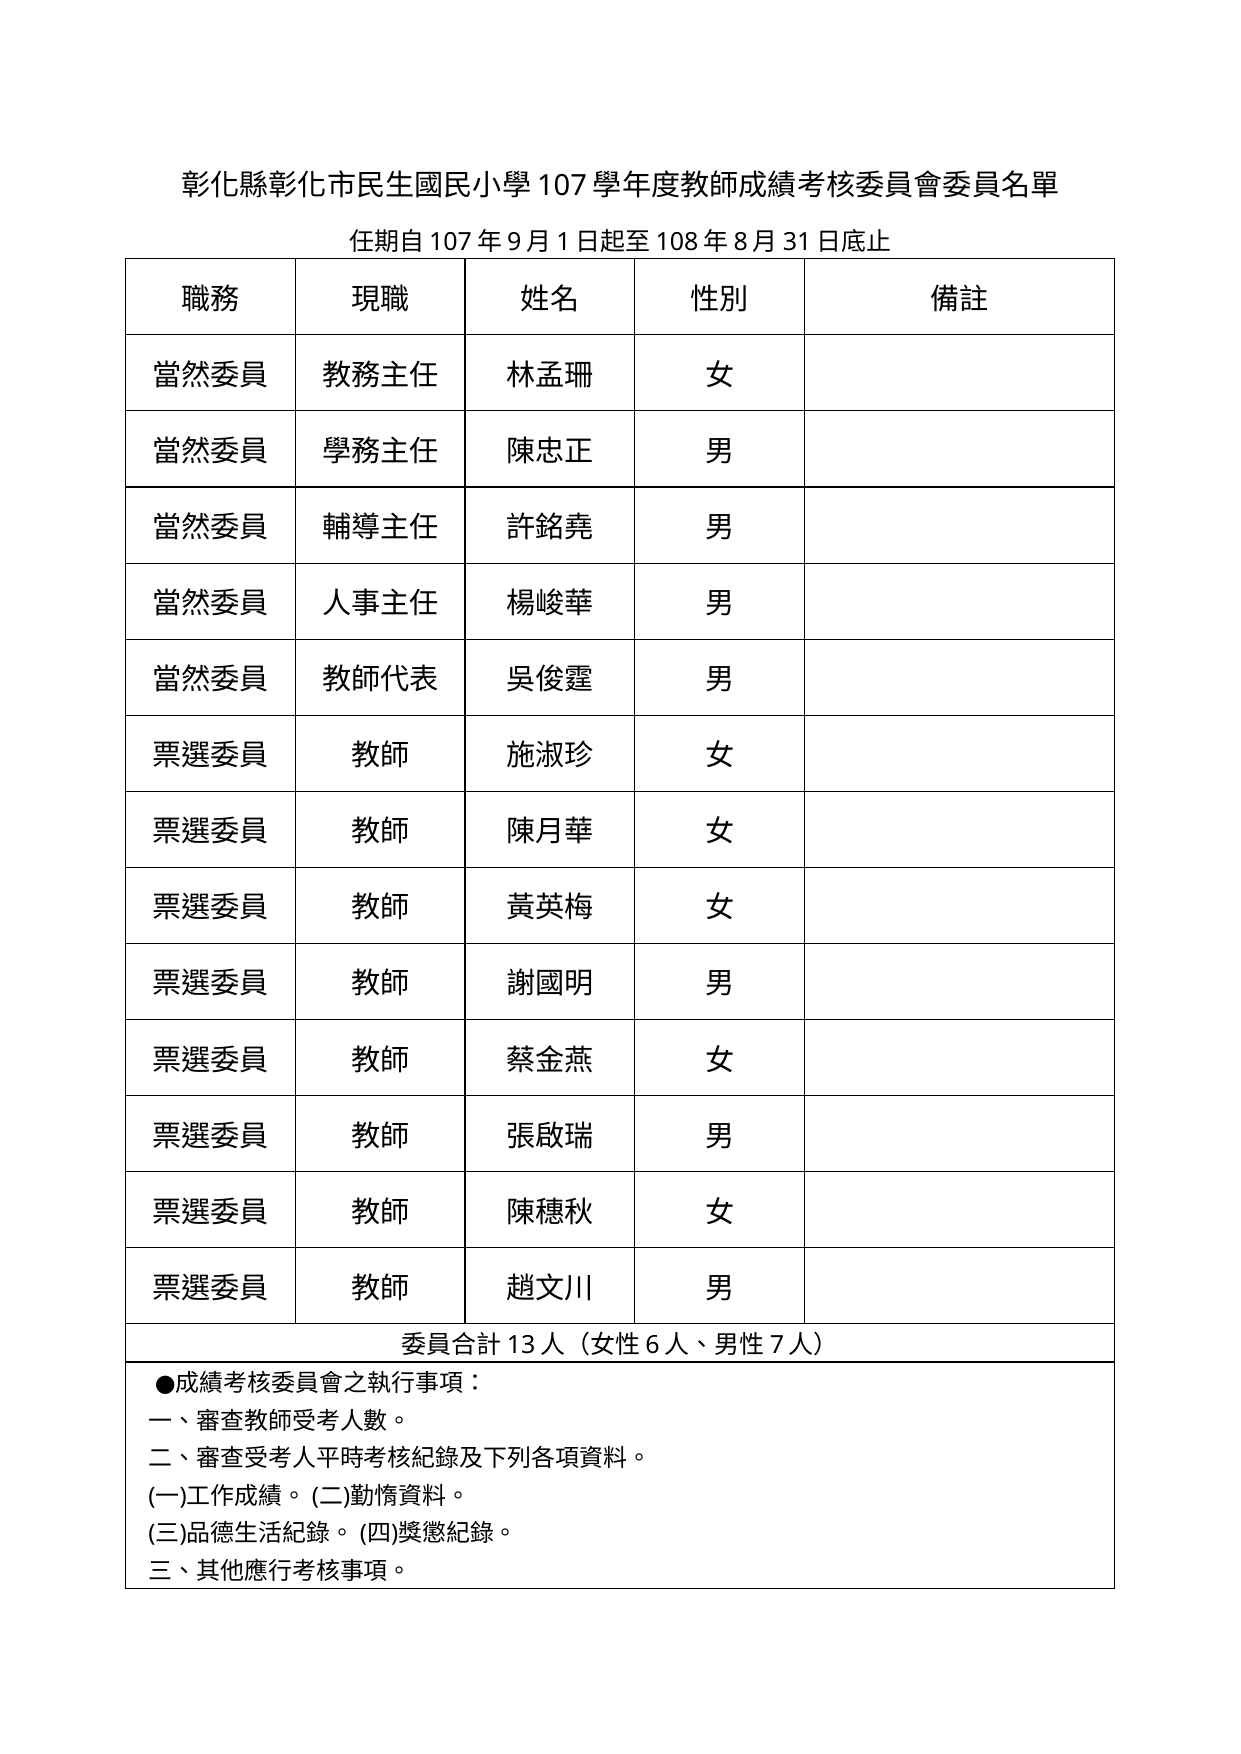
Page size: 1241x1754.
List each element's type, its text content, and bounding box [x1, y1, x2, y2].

table_cell 人事主任 [296, 564, 464, 638]
table_cell 男 [635, 411, 804, 486]
table_cell 吳俊霆 [466, 640, 634, 714]
table_cell 當然委員 [126, 564, 295, 638]
table_cell 票選委員 [126, 944, 295, 1019]
table_cell 當然委員 [126, 411, 295, 486]
table_cell 票選委員 [126, 716, 295, 791]
table_cell 女 [635, 1020, 804, 1095]
table_cell 男 [635, 944, 804, 1019]
table_cell 當然委員 [126, 488, 295, 562]
table_cell 趙文川 [466, 1248, 634, 1323]
table_cell 性別 [635, 259, 804, 334]
table_cell 女 [635, 868, 804, 943]
table_cell 備註 [805, 259, 1114, 334]
table_cell 女 [635, 792, 804, 867]
table_cell 教師 [296, 1020, 464, 1095]
table_cell 姓名 [466, 259, 634, 334]
table_cell 謝國明 [466, 944, 634, 1019]
table_cell 張啟瑞 [466, 1096, 634, 1171]
table_cell 教師 [296, 792, 464, 867]
table_cell 陳穗秋 [466, 1172, 634, 1247]
table_cell 男 [635, 1096, 804, 1171]
table_cell 男 [635, 640, 804, 714]
table_cell 教務主任 [296, 335, 464, 410]
table_cell 女 [635, 335, 804, 410]
table_cell 學務主任 [296, 411, 464, 486]
table_cell 當然委員 [126, 640, 295, 714]
table_cell 女 [635, 716, 804, 791]
table_cell 票選委員 [126, 1172, 295, 1247]
table_cell 現職 [296, 259, 464, 334]
table_cell 男 [635, 488, 804, 562]
table_cell 男 [635, 1248, 804, 1323]
table_cell 教師 [296, 716, 464, 791]
table_cell 林孟珊 [466, 335, 634, 410]
table_cell 任期自107年9月1日起至108年8月31日底止 [126, 221, 1114, 258]
table_cell 蔡金燕 [466, 1020, 634, 1095]
table_cell [805, 564, 1114, 638]
table_cell 輔導主任 [296, 488, 464, 562]
table_cell [805, 1172, 1114, 1247]
table_cell 教師 [296, 944, 464, 1019]
table_cell 教師 [296, 1248, 464, 1323]
table_cell 女 [635, 1172, 804, 1247]
table_cell [805, 868, 1114, 943]
table_cell [805, 1020, 1114, 1095]
table_cell 票選委員 [126, 792, 295, 867]
table_cell 教師 [296, 1172, 464, 1247]
table_header 彰化縣彰化市民生國民小學107學年度教師成績考核委員會委員名單 [126, 146, 1114, 221]
table_cell 票選委員 [126, 1248, 295, 1323]
table_cell 票選委員 [126, 1096, 295, 1171]
table_cell [805, 1248, 1114, 1323]
table_cell 委員合計13人（女性6人、男性7人） [126, 1324, 1114, 1361]
table_cell 許銘堯 [466, 488, 634, 562]
table_cell 男 [635, 564, 804, 638]
table_cell [805, 716, 1114, 791]
table_cell 陳忠正 [466, 411, 634, 486]
table_cell 黃英梅 [466, 868, 634, 943]
table_cell [805, 640, 1114, 714]
table_cell [805, 1096, 1114, 1171]
table_cell [805, 488, 1114, 562]
table_cell [126, 1363, 1114, 1587]
table_cell 當然委員 [126, 335, 295, 410]
table_cell [805, 335, 1114, 410]
table_cell [805, 792, 1114, 867]
table_cell 楊峻華 [466, 564, 634, 638]
table_cell 教師 [296, 1096, 464, 1171]
table_cell [805, 944, 1114, 1019]
table_cell 票選委員 [126, 1020, 295, 1095]
table_cell 教師 [296, 868, 464, 943]
table_cell 票選委員 [126, 868, 295, 943]
table_cell [805, 411, 1114, 486]
table_cell 施淑珍 [466, 716, 634, 791]
table_cell 陳月華 [466, 792, 634, 867]
table_cell 職務 [126, 259, 295, 334]
table_cell 教師代表 [296, 640, 464, 714]
